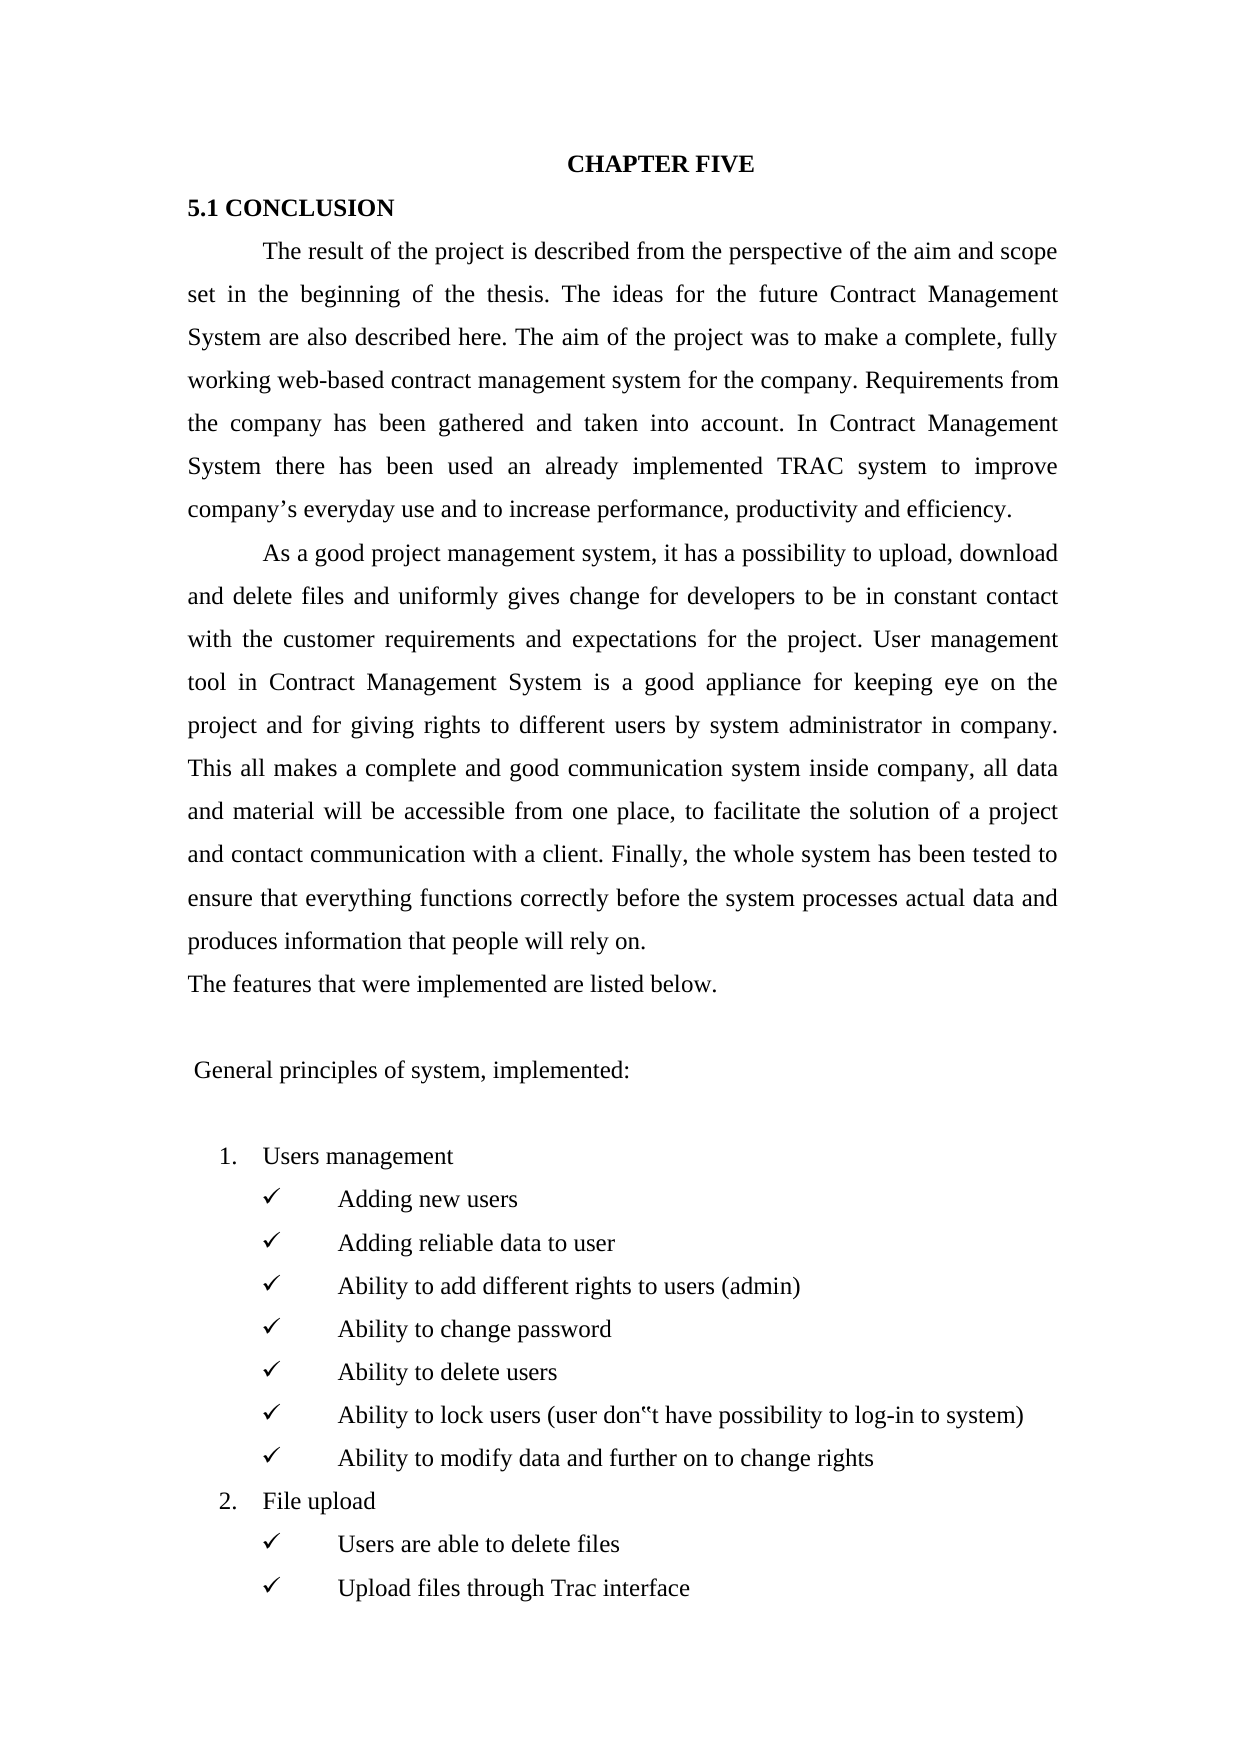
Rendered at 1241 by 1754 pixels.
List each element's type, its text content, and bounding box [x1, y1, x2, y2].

list Ability to lock users (user don‟t have possibility to log-in to system) [261, 1400, 1059, 1429]
list Ability to modify data and further on to change rights [261, 1443, 1059, 1472]
text General principles of system, implemented: [187, 1055, 1059, 1084]
text The features that were implemented are listed below. [187, 969, 1059, 998]
list Users are able to delete files [261, 1529, 1059, 1558]
list File upload [219, 1486, 1059, 1515]
text As a good project management system, it has a possibility to upload, download and delete files and uniformly gives change for developers to be in constant contact with the customer requirements and expectations for the project. User management tool in Contract Management System is a good appliance for keeping eye on the project and for giving rights to different users by system administrator in company. This all makes a complete and good communication system inside company, all data and material will be accessible from one place, to facilitate the solution of a project and contact communication with a client. Finally, the whole system has been tested to ensure that everything functions correctly before the system processes actual data and produces information that people will rely on. [187, 538, 1059, 954]
list Ability to delete users [261, 1357, 1059, 1386]
text The result of the project is described from the perspective of the aim and scope set in the beginning of the thesis. The ideas for the future Contract Management System are also described here. The aim of the project was to make a complete, fully working web-based contract management system for the company. Requirements from the company has been gathered and taken into account. In Contract Management System there has been used an already implemented TRAC system to improve company’s everyday use and to increase performance, productivity and efficiency. [187, 236, 1059, 523]
list Ability to change password [261, 1314, 1059, 1343]
list Ability to add different rights to users (admin) [261, 1271, 1059, 1299]
list Users management [219, 1141, 1059, 1170]
text CHAPTER FIVE [187, 149, 1059, 178]
list Adding reliable data to user [261, 1228, 1059, 1256]
list Upload files through Trac interface [261, 1573, 1059, 1601]
list Adding new users [261, 1184, 1059, 1213]
text 5.1 CONCLUSION [187, 193, 1059, 221]
